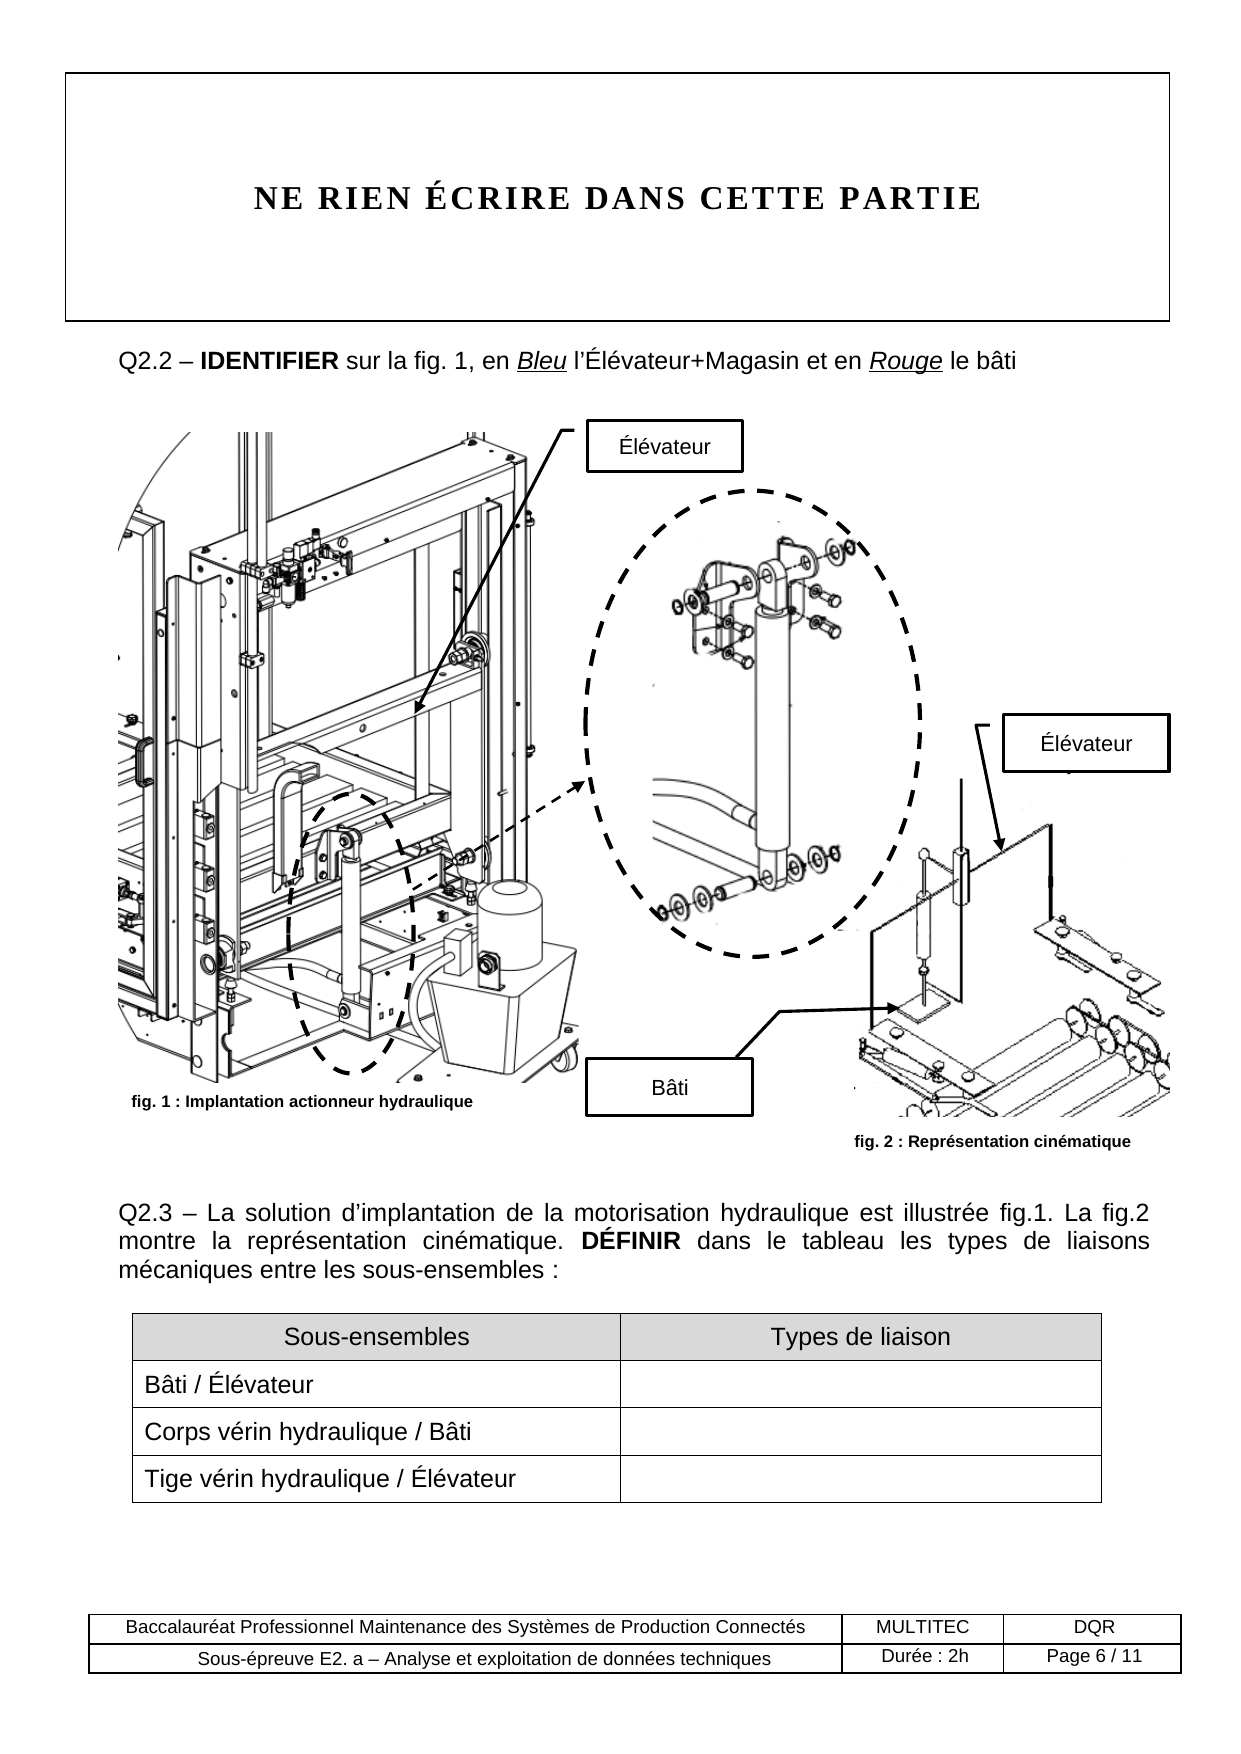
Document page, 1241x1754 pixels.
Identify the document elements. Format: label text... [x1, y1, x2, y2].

text Q2.3 – La solution d’implantation de la motorisation hydraulique est illustrée fig.1. La fig.2 montre la représentation cinématique. Définir dans le tableau les types de liaisons mécaniques entre les sous-ensembles : [118, 1198, 1152, 1284]
picture [652, 521, 1170, 1117]
table_cell Tige vérin hydraulique / Élévateur [133, 1456, 620, 1502]
table_cell [621, 1456, 1101, 1502]
table_cell Bâti / Élévateur [133, 1361, 620, 1407]
table_cell [621, 1361, 1101, 1407]
table_cell Corps vérin hydraulique / Bâti [133, 1408, 620, 1454]
text Q2.2 – Identifier sur la fig. 1, en Bleu l’Élévateur+Magasin et en Rouge le bâti [118, 346, 1152, 375]
table_header Types de liaison [621, 1314, 1101, 1360]
picture [118, 432, 579, 1083]
table_header Sous-ensembles [133, 1314, 620, 1360]
table_cell [621, 1408, 1101, 1454]
